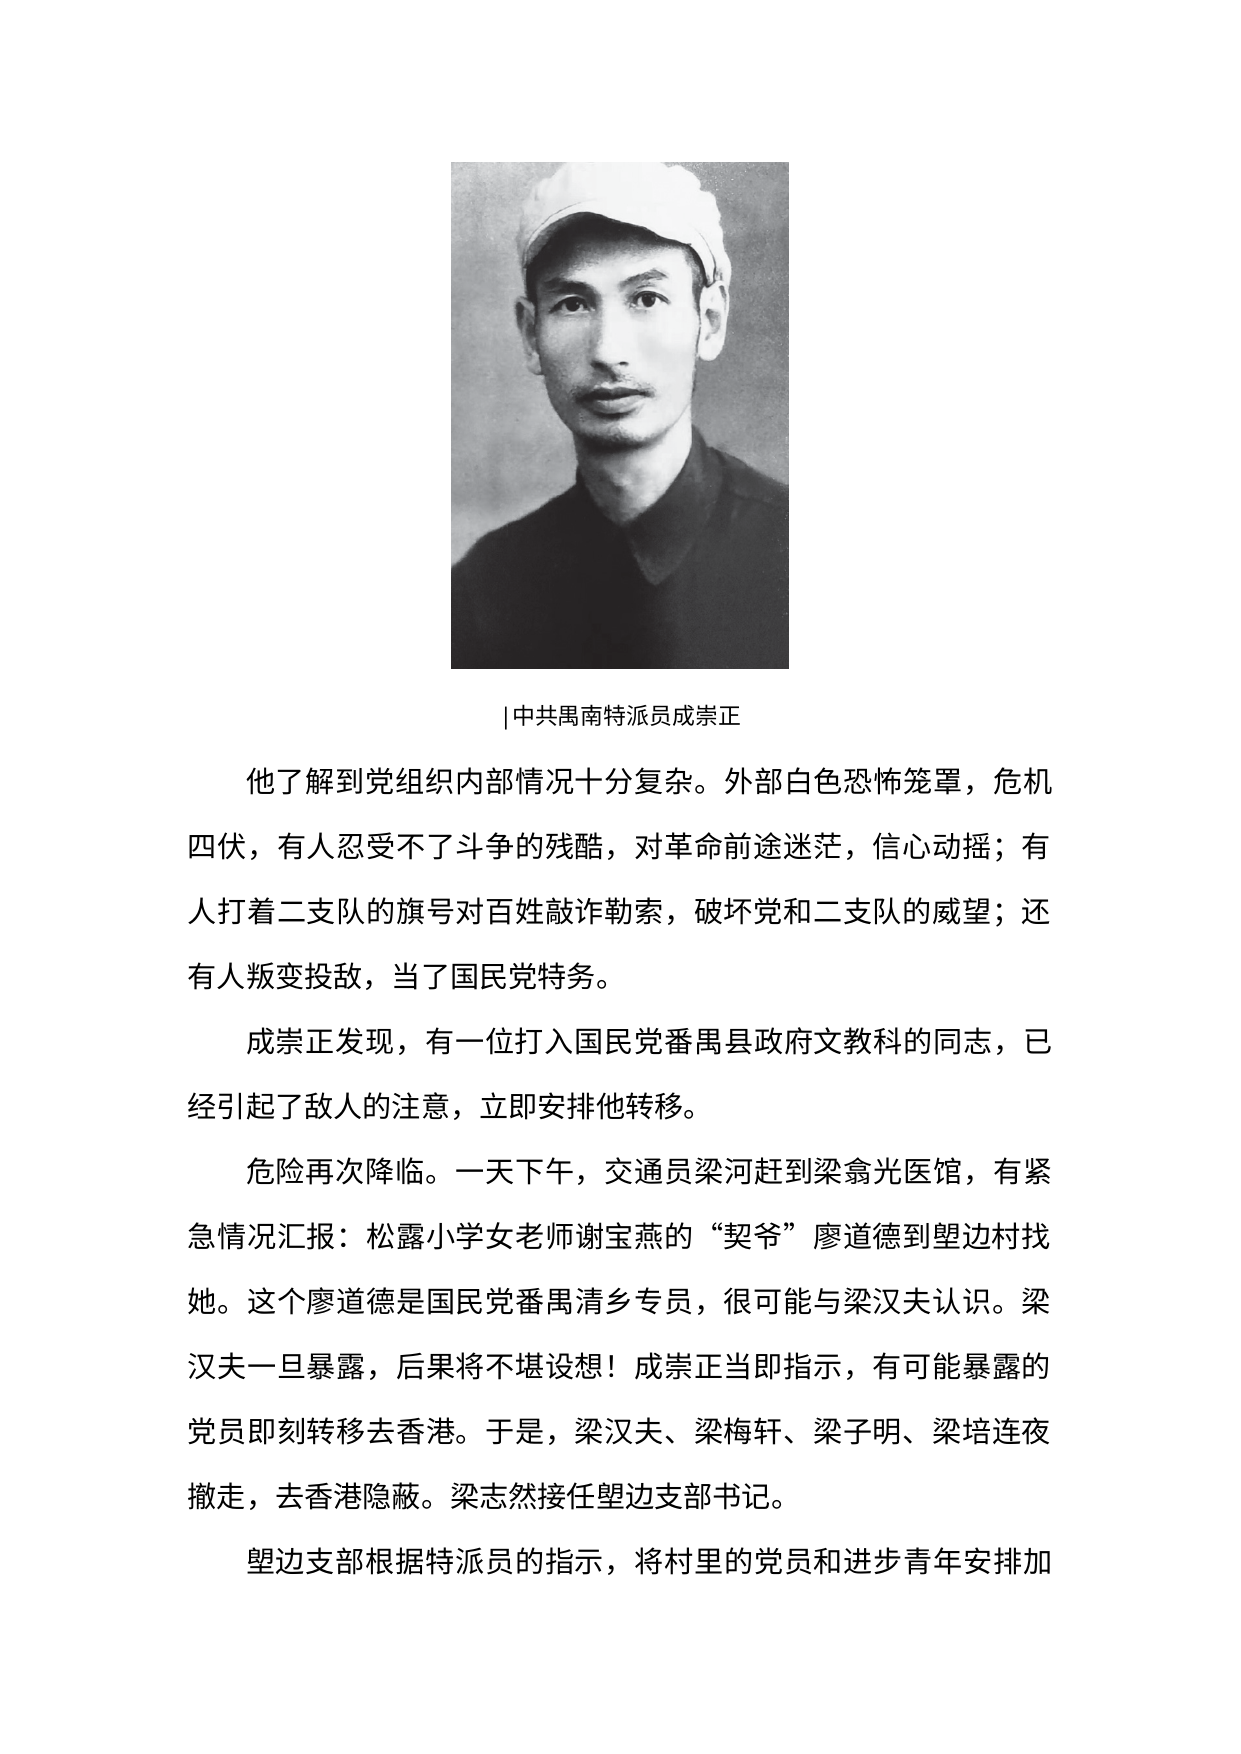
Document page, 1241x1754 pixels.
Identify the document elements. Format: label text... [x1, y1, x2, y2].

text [187, 1527, 1053, 1592]
text 成崇正发现，有一位打入国民党番禺县政府文教科的同志，已经引起了敌人的注意，立即安排他转移。 [187, 1007, 1053, 1137]
text 他了解到党组织内部情况十分复杂。外部白色恐怖笼罩，危机四伏，有人忍受不了斗争的残酷，对革命前途迷茫，信心动摇；有人打着二支队的旗号对百姓敲诈勒索，破坏党和二支队的威望；还有人叛变投敌，当了国民党特务。 [187, 747, 1053, 1007]
picture [451, 162, 789, 669]
text 危险再次降临。一天下午，交通员梁河赶到梁翕光医馆，有紧急情况汇报：松露小学女老师谢宝燕的“契爷”廖道德到塱边村找她。这个廖道德是国民党番禺清乡专员，很可能与梁汉夫认识。梁汉夫一旦暴露，后果将不堪设想！成崇正当即指示，有可能暴露的党员即刻转移去香港。于是，梁汉夫、梁梅轩、梁子明、梁培连夜撤走，去香港隐蔽。梁志然接任塱边支部书记。 [187, 1137, 1053, 1527]
text |中共禺南特派员成崇正 [187, 682, 1053, 747]
